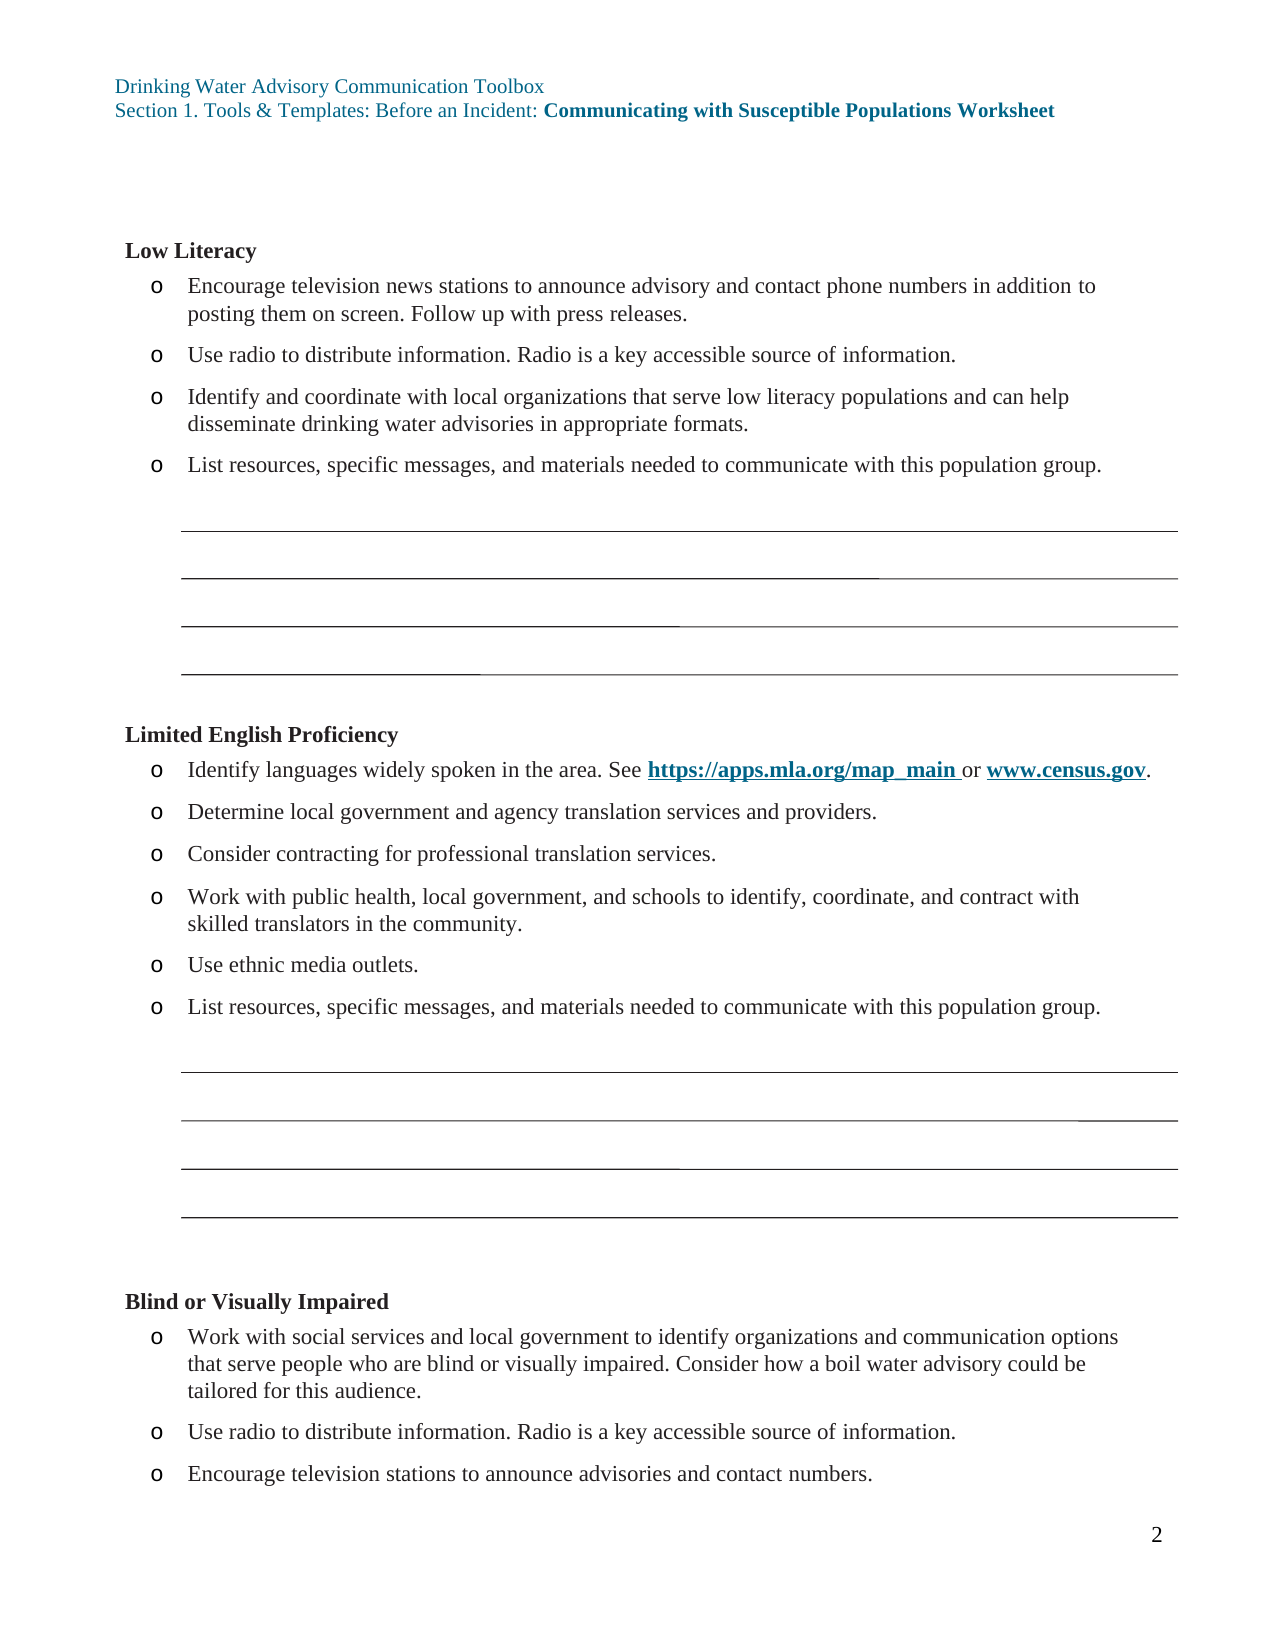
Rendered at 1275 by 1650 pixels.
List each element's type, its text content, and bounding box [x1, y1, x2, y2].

picture [224, 81, 228, 92]
picture [210, 79, 215, 89]
list Determine local government and agency translation services and providers. [150, 798, 1162, 826]
list Use radio to distribute information. Radio is a key accessible source of information. [150, 341, 1162, 369]
list List resources, specific messages, and materials needed to communicate with this population group. [150, 993, 1162, 1021]
list Identify languages widely spoken in the area. See https://apps.mla.org/map_main or www.census.gov. [150, 756, 1162, 784]
picture [253, 82, 260, 91]
list Use ethnic media outlets. [150, 951, 1162, 979]
subtitle Blind or Visually Impaired [125, 1288, 1162, 1314]
picture [203, 103, 209, 115]
list Identify and coordinate with local organizations that serve low literacy populations and can help disseminate drinking water advisories in appropriate formats. [150, 383, 1072, 437]
list Encourage television news stations to announce advisory and contact phone numbers in addition to posting them on screen. Follow up with press releases. [150, 272, 1111, 326]
list Use radio to distribute information. Radio is a key accessible source of information. [150, 1418, 1162, 1446]
list Work with social services and local government to identify organizations and communication options that serve people who are blind or visually impaired. Consider how a boil water advisory could be tailored for this audience. [150, 1323, 1120, 1404]
list List resources, specific messages, and materials needed to communicate with this population group. [150, 451, 1162, 479]
list Encourage television stations to announce advisories and contact numbers. [150, 1460, 1162, 1488]
picture [277, 103, 283, 115]
picture [473, 79, 479, 91]
subtitle Low Literacy [125, 237, 1162, 264]
subtitle Limited English Proficiency [125, 721, 1162, 747]
list Consider contracting for professional translation services. [150, 840, 1162, 868]
picture [515, 107, 522, 115]
list Work with public health, local government, and schools to identify, coordinate, and contract with skilled translators in the community. [150, 882, 1143, 937]
